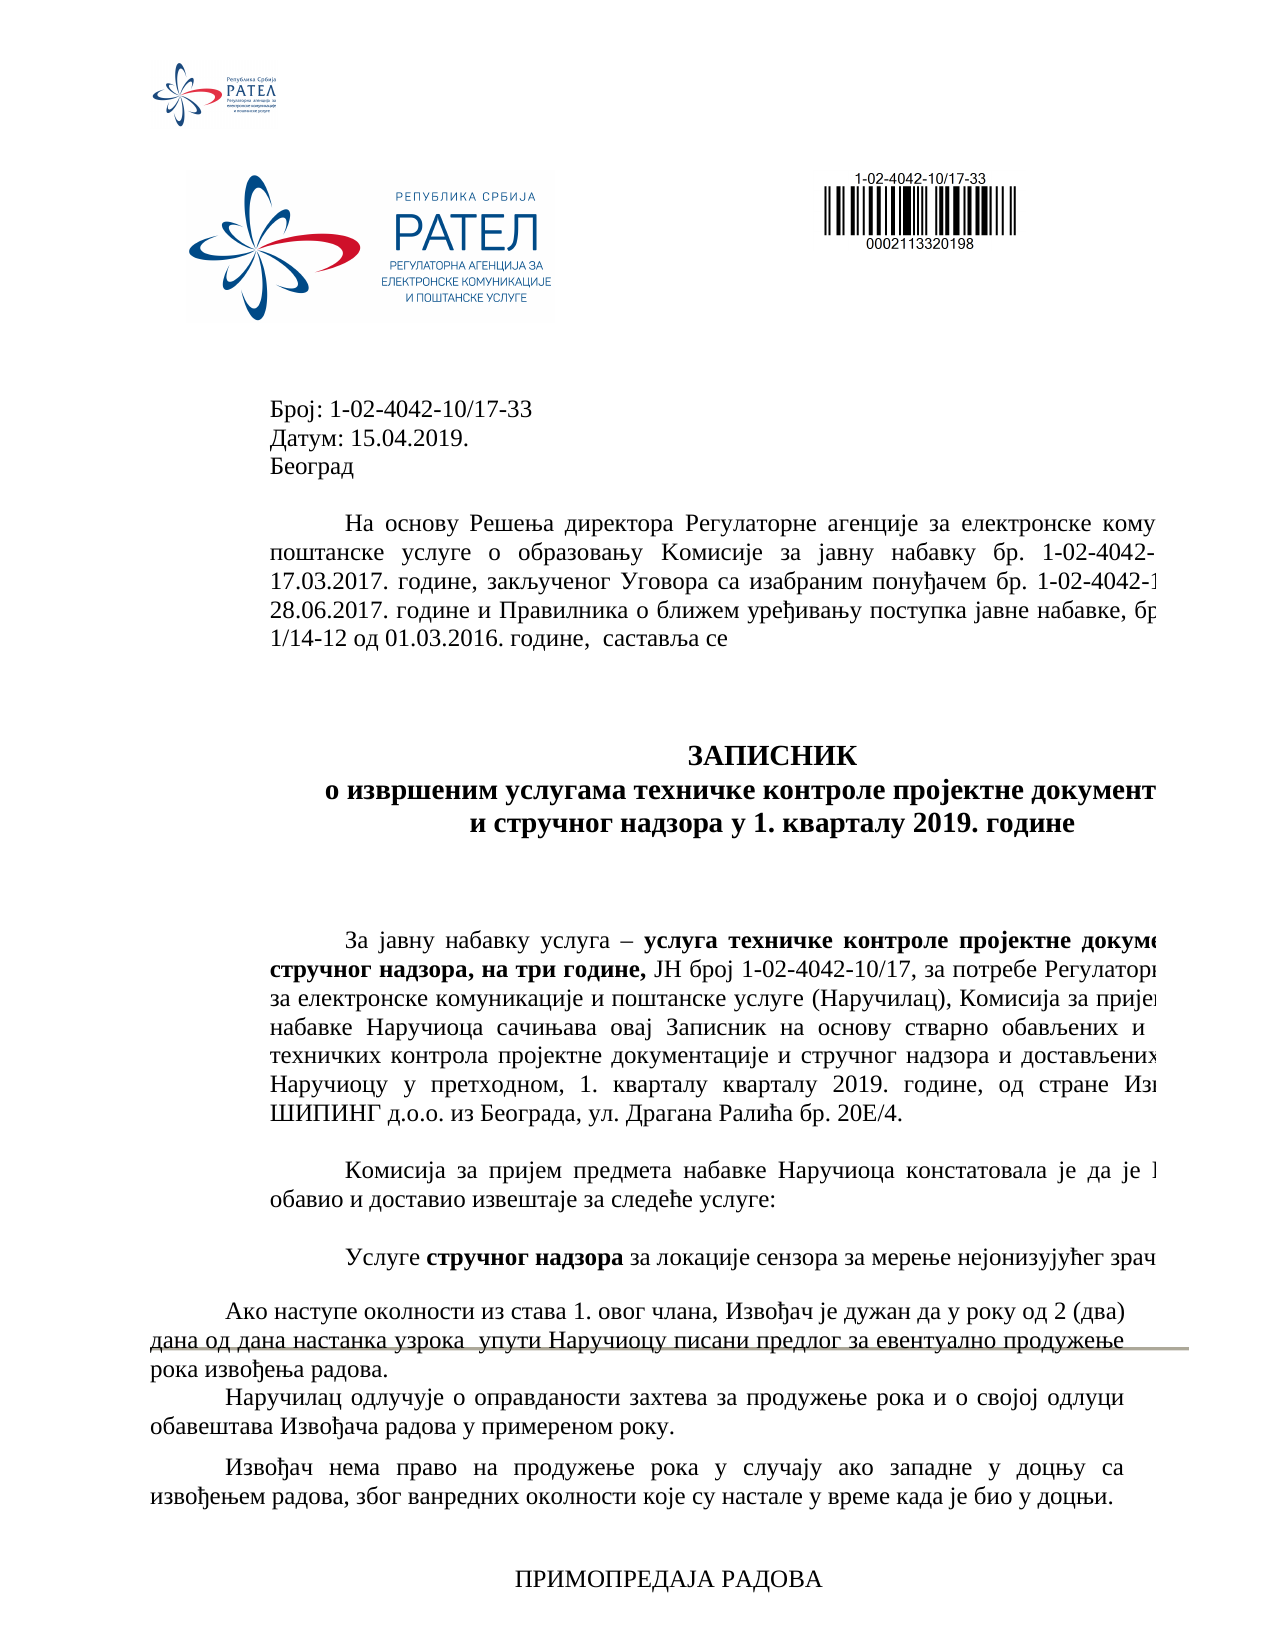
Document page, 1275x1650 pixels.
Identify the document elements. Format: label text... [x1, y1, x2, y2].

text Извођач нема право на продужење рока у случају ако западне у доцњу са извођењем радова, због ванредних околности које су настале у време када је био у доцњи. [150, 1452, 1125, 1510]
list Наручилац одлучује о оправданости захтева за продужење рока и о својој одлуци обавештава Извођача радова у примереном року. [150, 1382, 1125, 1440]
list Ако наступе околности из става 1. овог члана, Извођач је дужан да у року од 2 (два) дана од дана настанка узрока упути Наручиоцу писани предлог за евентуално продужење рока извођења радова. [150, 1296, 1125, 1382]
text ПРИМОПРЕДАЈА РАДОВА [225, 1564, 1112, 1592]
picture [150, 60, 279, 129]
